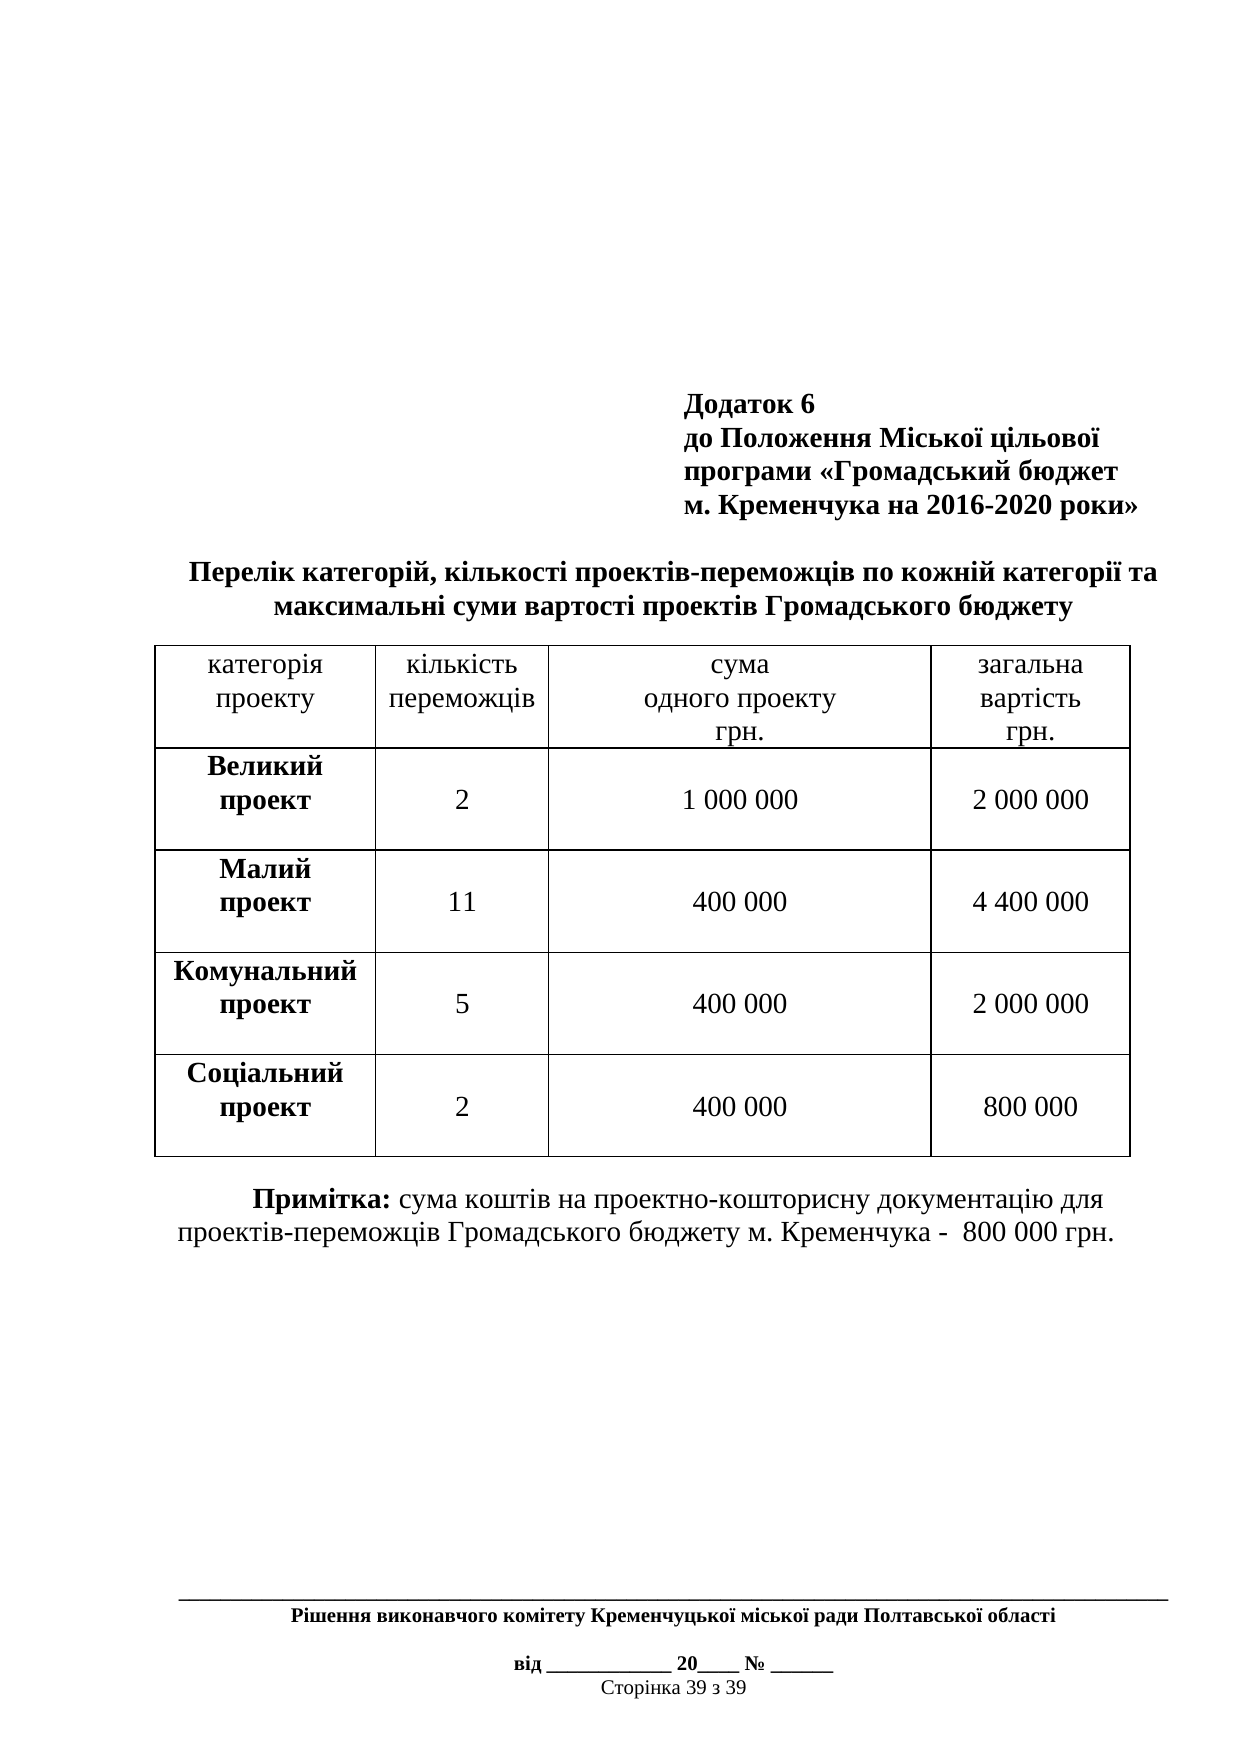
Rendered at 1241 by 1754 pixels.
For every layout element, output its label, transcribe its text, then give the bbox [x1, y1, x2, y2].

table_cell 4 400 000 [932, 851, 1129, 951]
table_cell 2 000 000 [932, 749, 1129, 849]
table_cell Соціальний проект [156, 1055, 375, 1156]
table_header загальна вартість грн. [932, 646, 1129, 747]
text до Положення Міської цільової програми «Громадський бюджет м. Кременчука на 2016-2020 роки» [683, 420, 1169, 521]
table_cell 2 [376, 749, 548, 849]
table_cell 400 000 [549, 1055, 930, 1156]
text Додаток 6 [683, 386, 1169, 420]
table_cell 400 000 [549, 953, 930, 1053]
table_cell 400 000 [549, 851, 930, 951]
table_cell Малий проект [156, 851, 375, 951]
table_cell 800 000 [932, 1055, 1129, 1156]
text Перелік категорій, кількості проектів-переможців по кожній категорії та максимальні суми вартості проектів Громадського бюджету [177, 554, 1169, 621]
table_cell 11 [376, 851, 548, 951]
table_cell 2 000 000 [932, 953, 1129, 1053]
table_cell 1 000 000 [549, 749, 930, 849]
table_header кількість переможців [376, 646, 548, 747]
text Примітка: сума коштів на проектно-кошторисну документацію для проектів-переможців Громадського бюджету м. Кременчука - 800 000 грн. [177, 1181, 1169, 1248]
table_cell Великий проект [156, 749, 375, 849]
table_cell 2 [376, 1055, 548, 1156]
table_header сума одного проекту грн. [549, 646, 930, 747]
table_header категорія проекту [156, 646, 375, 747]
table_cell 5 [376, 953, 548, 1053]
table_cell Комунальний проект [156, 953, 375, 1053]
